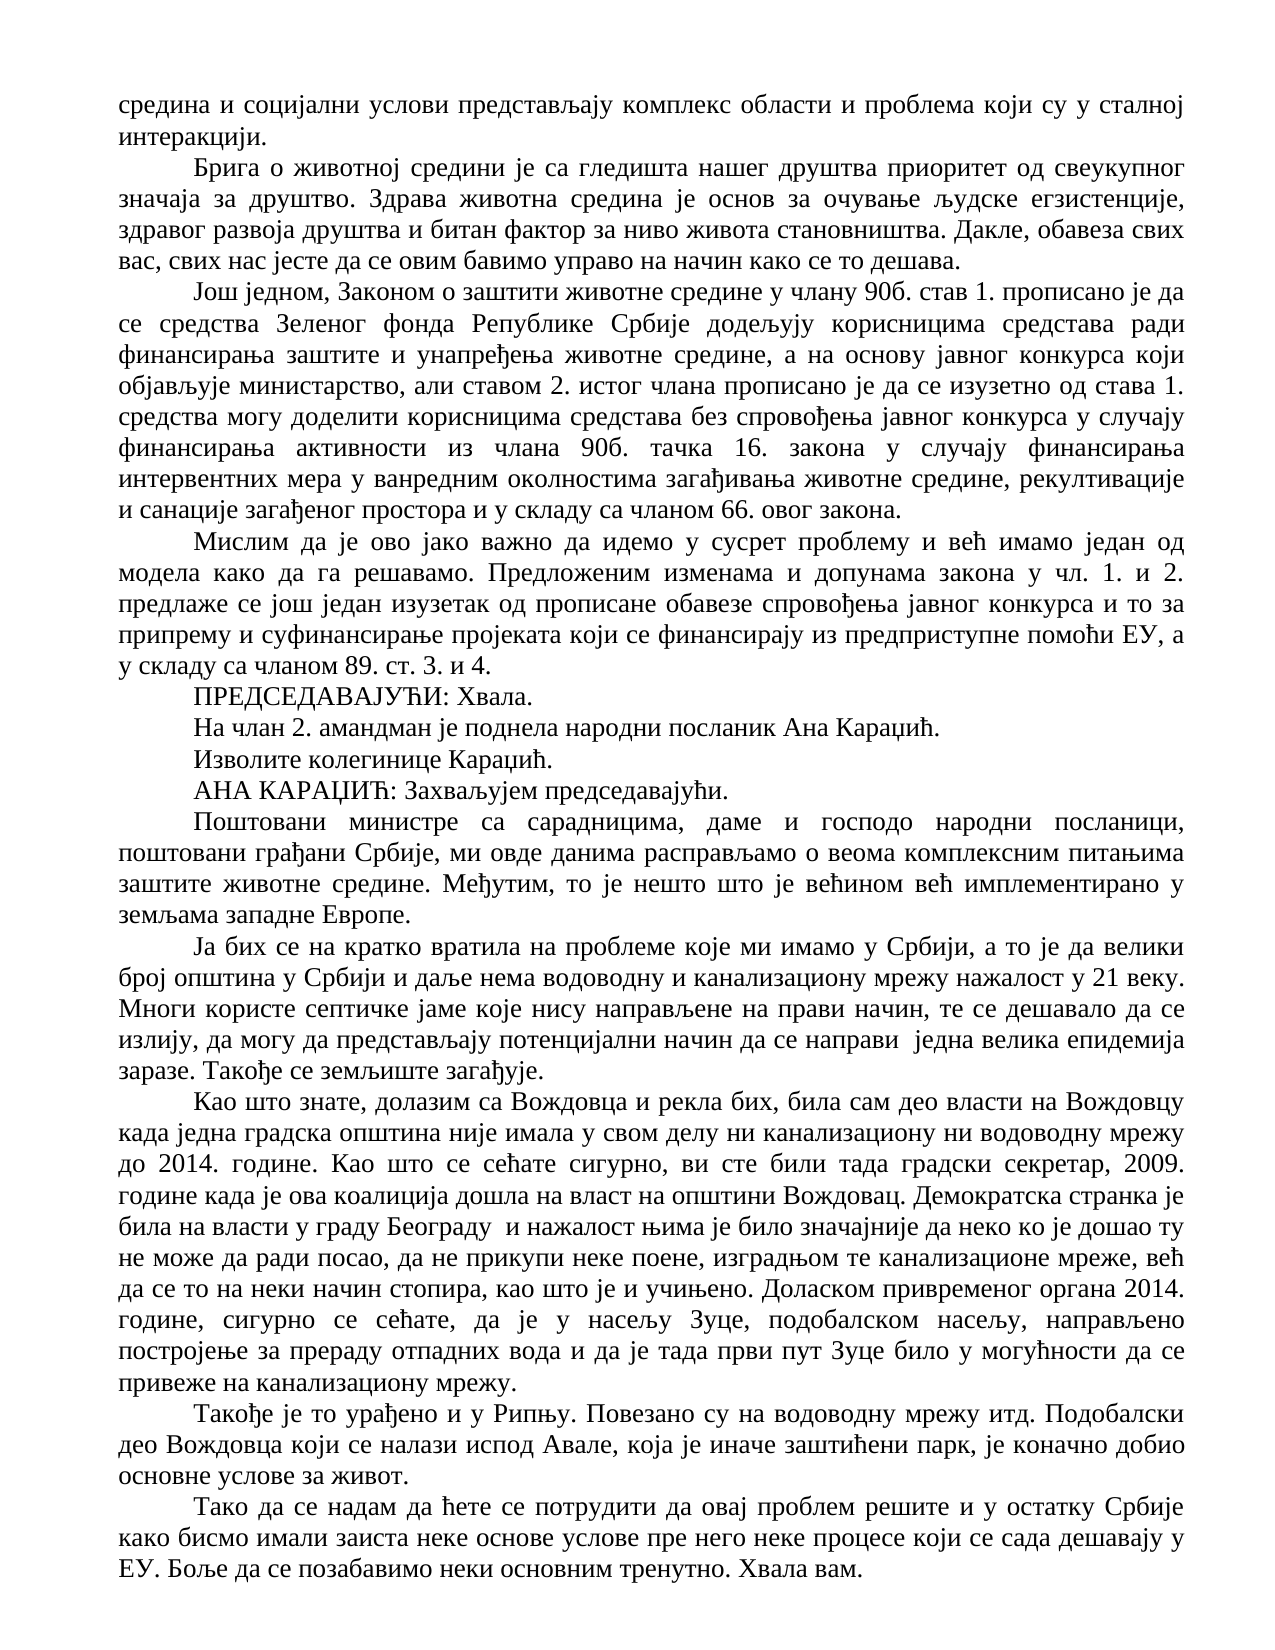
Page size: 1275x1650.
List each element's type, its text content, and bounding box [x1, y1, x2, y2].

text ПРЕДСЕДАВАЈУЋИ: Хвала. [118, 680, 1186, 712]
text Такође је то урађено и у Рипњу. Повезано су на водоводну мрежу итд. Подобалски део Вождовца који се налази испод Авале, која је иначе заштићени парк, је коначно добио основне услове за живот. [118, 1397, 1186, 1490]
text Изволите колегинице Караџић. [118, 743, 1186, 774]
text Мислим да је ово јако важно да идемо у сусрет проблему и већ имамо један од модела како да га решавамо. Предложеним изменама и допунама закона у чл. 1. и 2. предлаже се још један изузетак од прописане обавезе спровођења јавног конкурса и то за припрему и суфинансирање пројеката који се финансирају из предприступне помоћи ЕУ, а у складу са чланом 89. ст. 3. и 4. [118, 525, 1186, 680]
text Још једном, Законом о заштити животне средине у члану 90б. став 1. прописано је да се средства Зеленог фонда Републике Србије додељују корисницима средстава ради финансирања заштите и унапређења животне средине, а на основу јавног конкурса који објављује министарство, али ставом 2. истог члана прописано је да се изузетно од става 1. средства могу доделити корисницима средстава без спровођења јавног конкурса у случају финансирања активности из члана 90б. тачка 16. закона у случају финансирања интервентних мера у ванредним околностима загађивања животне средине, рекултивације и санације загађеног простора и у складу са чланом 66. овог закона. [118, 276, 1186, 525]
text Тако да се надам да ћете се потрудити да овај проблем решите и у остатку Србије како бисмо имали заиста неке основе услове пре него неке процесе који се сада дешавају у ЕУ. Боље да се позабавимо неки основним тренутно. Хвала вам. [118, 1490, 1186, 1584]
text Брига о животној средини је са гледишта нашег друштва приоритет од свеукупног значаја за друштво. Здрава животна средина је основ за очување људске егзистенције, здравог развоја друштва и битан фактор за ниво живота становништва. Дакле, обавеза свих вас, свих нас јесте да се овим бавимо управо на начин како се то дешава. [118, 151, 1186, 276]
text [118, 89, 1186, 151]
text Поштовани министре са сарадницима, даме и господо народни посланици, поштовани грађани Србије, ми овде данима расправљамо о веома комплексним питањима заштите животне средине. Међутим, то је нешто што је већином већ имплементирано у земљама западне Европе. [118, 805, 1186, 929]
text Као што знате, долазим са Вождовца и рекла бих, била сам део власти на Вождовцу када једна градска општина није имала у свом делу ни канализациону ни водоводну мрежу до 2014. године. Као што се сећате сигурно, ви сте били тада градски секретар, 2009. године када је ова коалиција дошла на власт на општини Вождовац. Демократска странка је била на власти у граду Београду и нажалост њима је било значајније да неко ко је дошао ту не може да ради посао, да не прикупи неке поене, изградњом те канализационе мреже, већ да се то на неки начин стопира, као што је и учињено. Доласком привременог органа 2014. године, сигурно се сећате, да је у насељу Зуце, подобалском насељу, направљено постројење за прераду отпадних вода и да је тада први пут Зуце било у могућности да се привеже на канализациону мрежу. [118, 1085, 1186, 1397]
text АНА КАРАЏИЋ: Захваљујем председавајући. [118, 774, 1186, 805]
text На члан 2. амандман је поднела народни посланик Ана Караџић. [118, 712, 1186, 743]
text Ја бих се на кратко вратила на проблеме које ми имамо у Србији, а то је да велики број општина у Србији и даље нема водоводну и канализациону мрежу нажалост у 21 веку. Многи користе септичке јаме које нису направљене на прави начин, те се дешавало да се излију, да могу да представљају потенцијални начин да се направи једна велика епидемија заразе. Такође се земљиште загађује. [118, 929, 1186, 1085]
